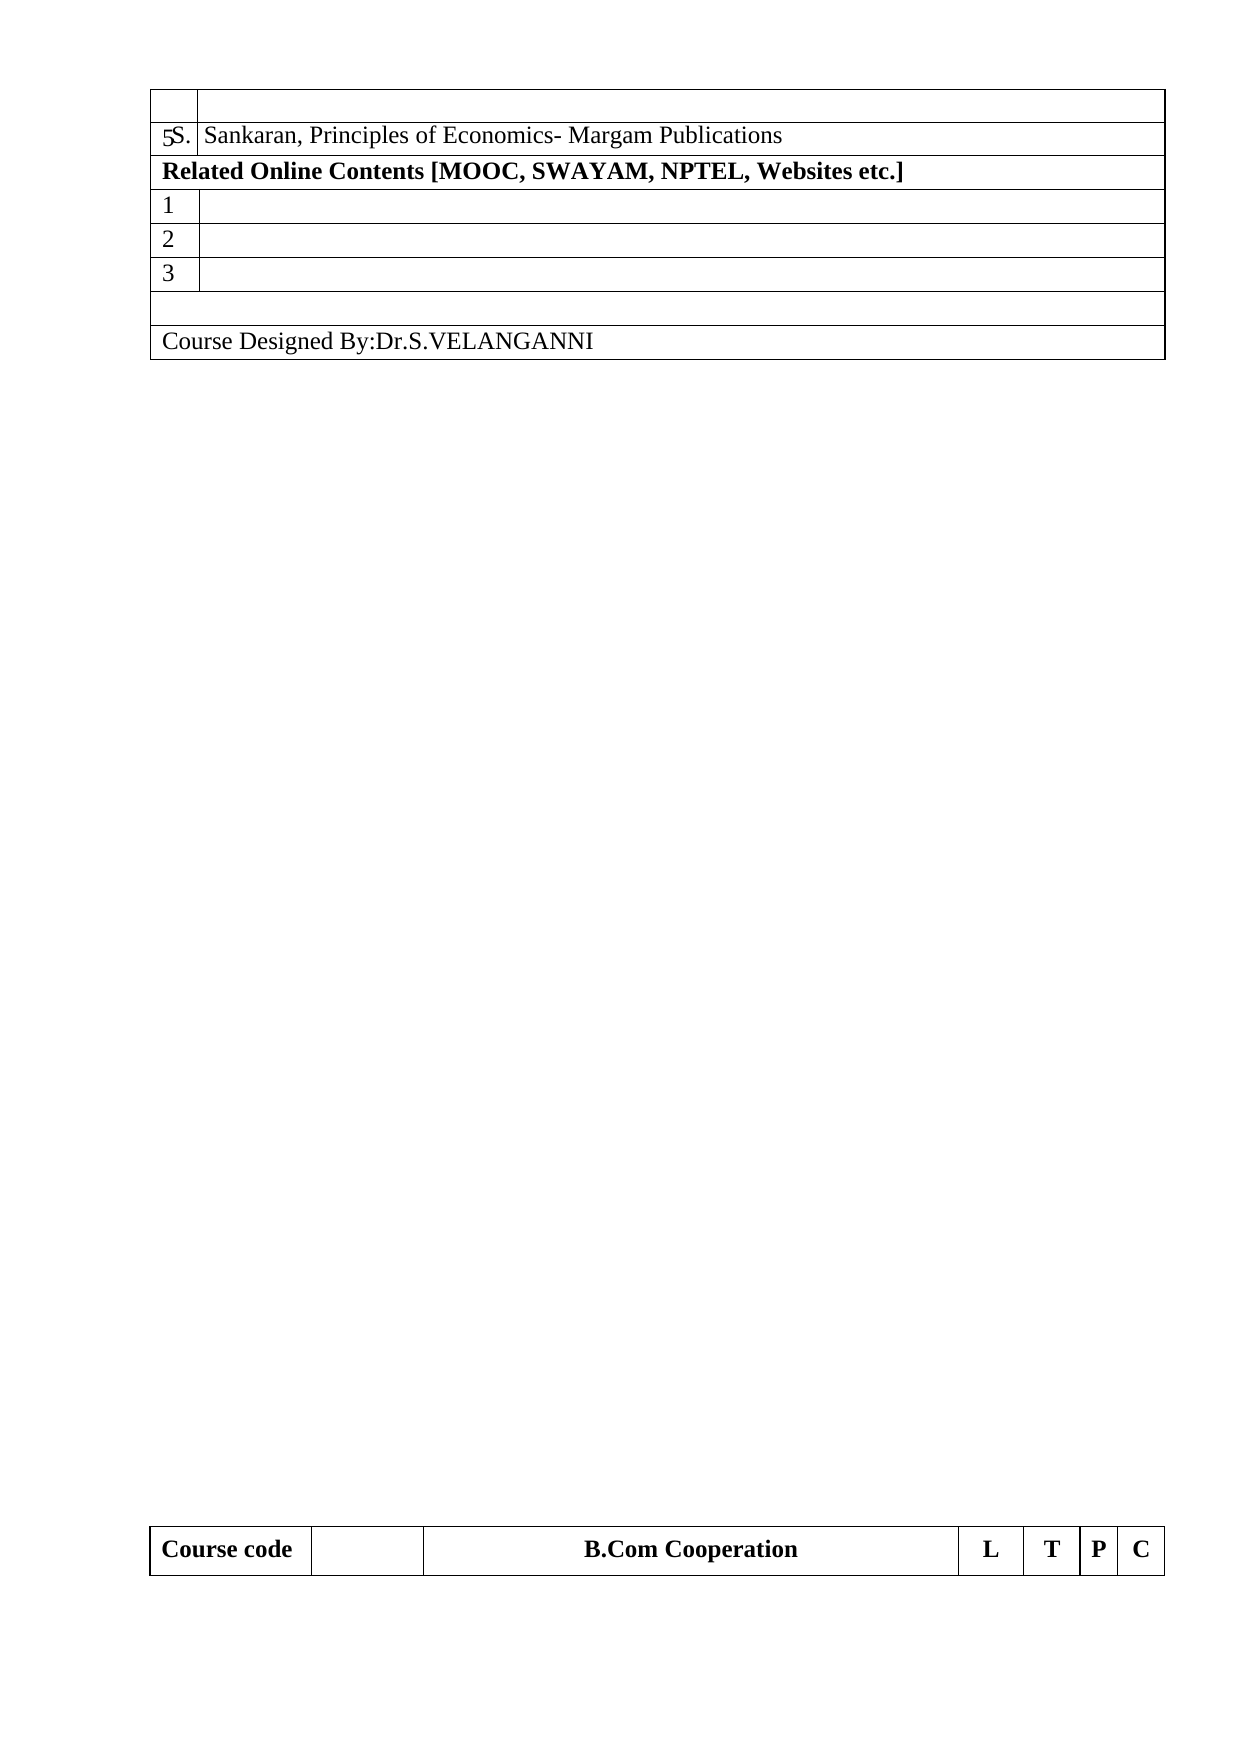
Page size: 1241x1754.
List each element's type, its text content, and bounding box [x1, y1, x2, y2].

table_header L [959, 1527, 1023, 1574]
table_header C [1118, 1527, 1164, 1574]
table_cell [198, 90, 1164, 122]
table_cell 5 [151, 123, 197, 155]
table_cell 3 [151, 258, 199, 291]
table_header P [1081, 1527, 1117, 1574]
table_header [312, 1527, 423, 1574]
table_header B.Com Cooperation [424, 1527, 958, 1574]
table_cell 2 [151, 224, 199, 257]
table_cell Related Online Contents [MOOC, SWAYAM, NPTEL, Websites etc.] [151, 156, 1164, 189]
table_cell S. Sankaran, Principles of Economics- Margam Publications [198, 123, 1164, 155]
table_cell [151, 292, 1164, 325]
table_header Course code [151, 1527, 311, 1574]
table_cell [200, 190, 1164, 223]
table_header T [1024, 1527, 1079, 1574]
table_cell [200, 224, 1164, 257]
table_cell 1 [151, 190, 199, 223]
table_cell [200, 258, 1164, 291]
table_cell 4 [151, 90, 197, 122]
table_cell Course Designed By:Dr.S.VELANGANNI [151, 326, 1164, 359]
